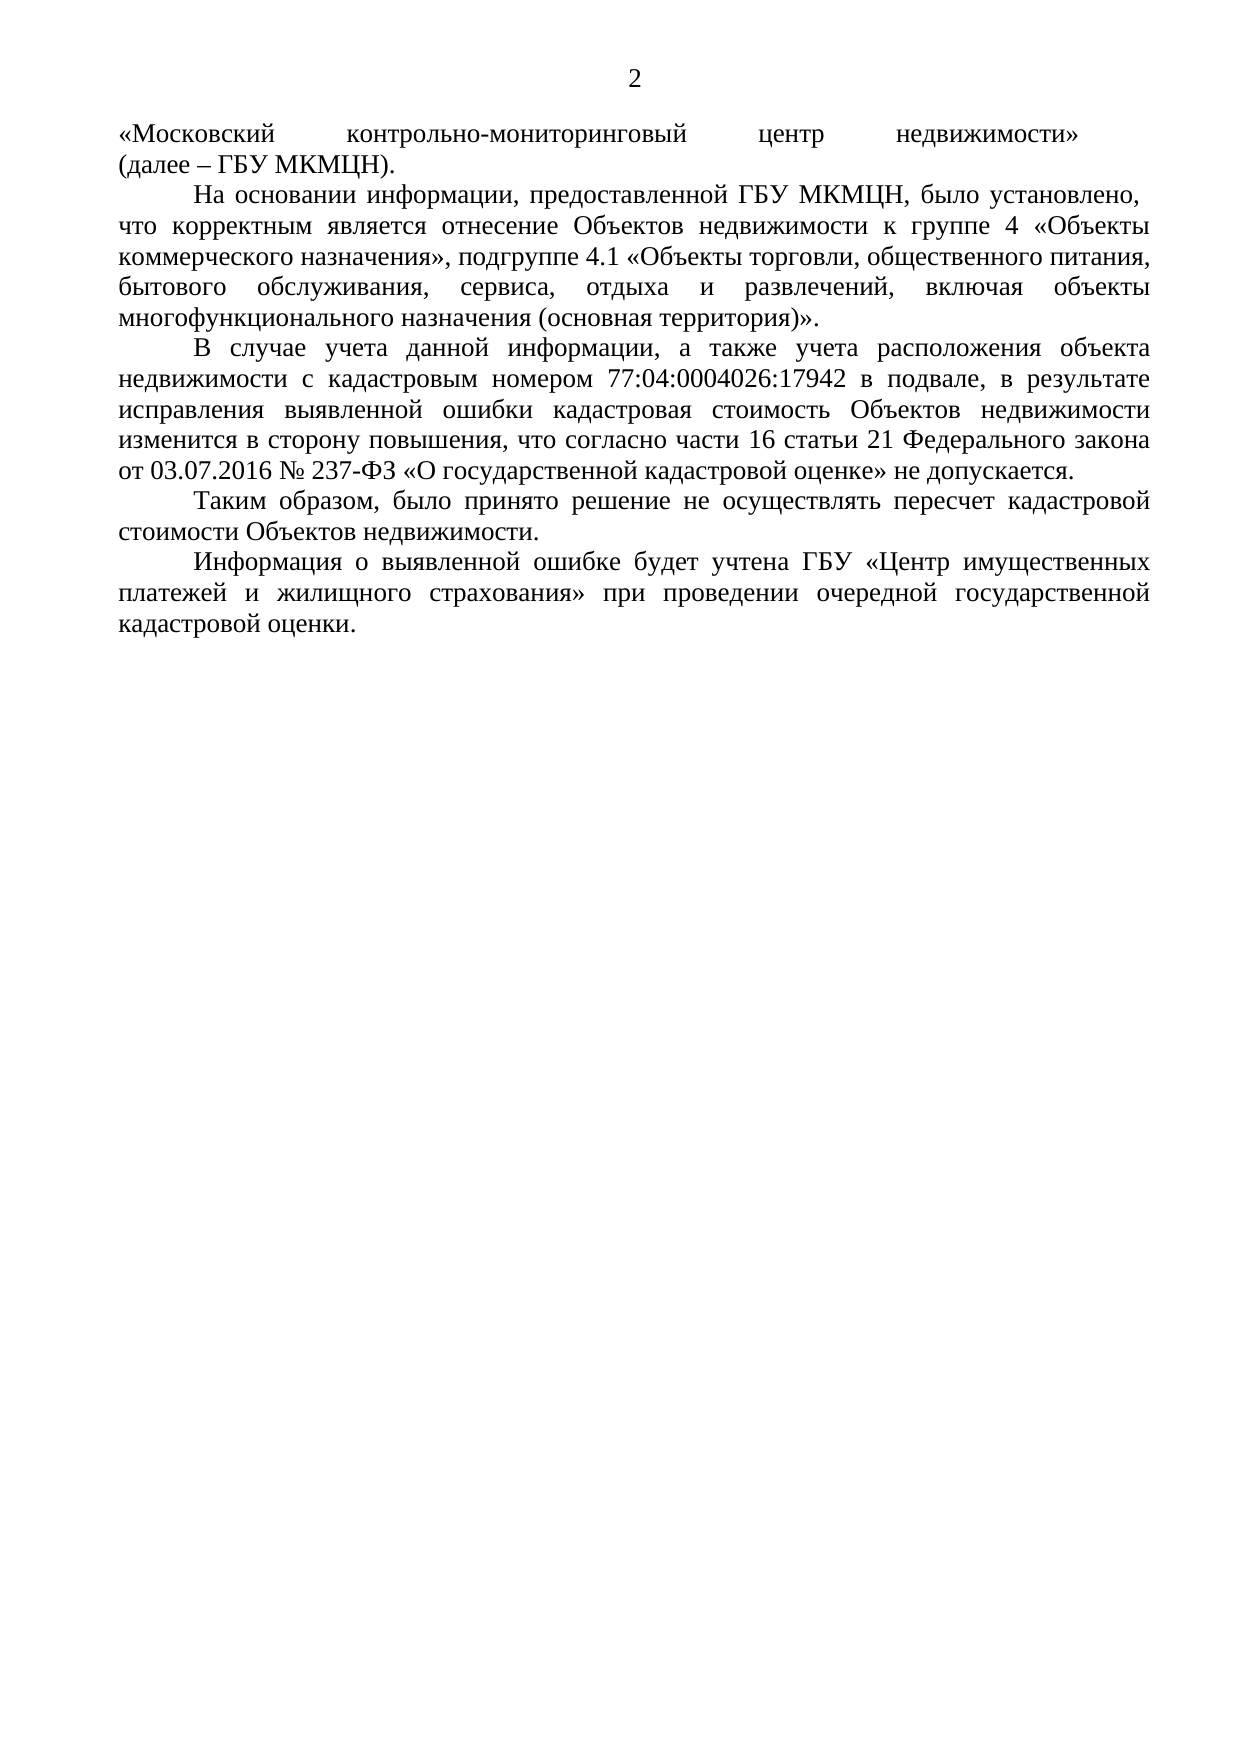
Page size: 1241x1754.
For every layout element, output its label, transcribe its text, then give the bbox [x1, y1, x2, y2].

text На основании информации, предоставленной ГБУ МКМЦН, было установлено, что корректным является отнесение Объектов недвижимости к группе 4 «Объекты коммерческого назначения», подгруппе 4.1 «Объекты торговли, общественного питания, бытового обслуживания, сервиса, отдыха и развлечений, включая объекты многофункционального назначения (основная территория)». [118, 179, 1152, 332]
text В случае учета данной информации, а также учета расположения объекта недвижимости с кадастровым номером 77:04:0004026:17942 в подвале, в результате исправления выявленной ошибки кадастровая стоимость Объектов недвижимости изменится в сторону повышения, что согласно части 16 статьи 21 Федерального закона от 03.07.2016 № 237-ФЗ «О государственной кадастровой оценке» не допускается. [118, 332, 1152, 485]
text Таким образом, было принято решение не осуществлять пересчет кадастровой стоимости Объектов недвижимости. [118, 485, 1152, 546]
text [118, 118, 1152, 179]
text Информация о выявленной ошибке будет учтена ГБУ «Центр имущественных платежей и жилищного страхования» при проведении очередной государственной кадастровой оценки. [118, 546, 1152, 638]
